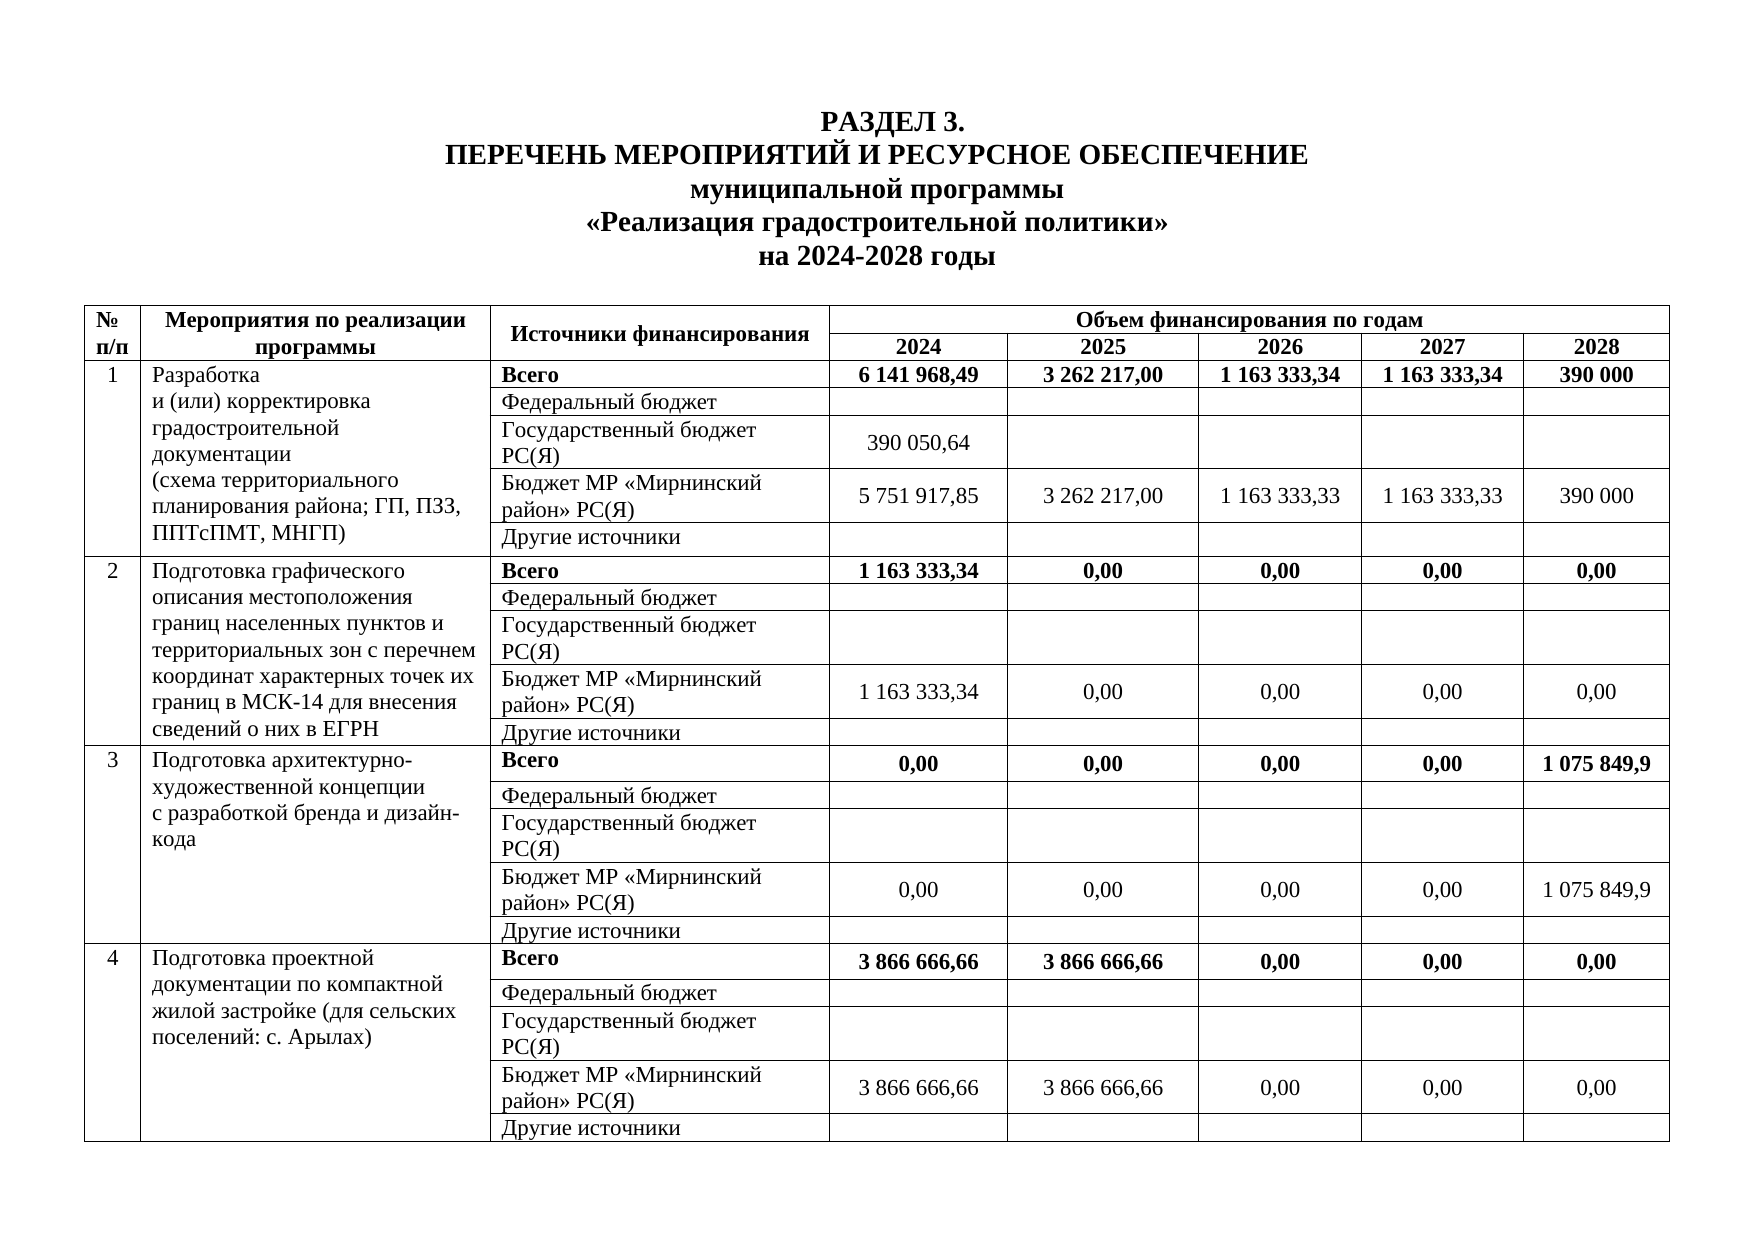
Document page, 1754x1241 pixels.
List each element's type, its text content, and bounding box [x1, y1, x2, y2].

table_cell 2 [85, 557, 140, 745]
table_cell 3 262 217,00 [1008, 361, 1198, 387]
table_cell 0,00 [1199, 746, 1361, 781]
table_cell [1008, 917, 1198, 943]
table_cell 0,00 [1362, 1061, 1523, 1113]
table_cell 0,00 [1008, 746, 1198, 781]
table_cell Подготовка графического описания местоположения границ населенных пунктов и территориальных зон с перечнем координат характерных точек их границ в МСК-14 для внесения сведений о них в ЕГРН [141, 557, 490, 745]
table_cell 0,00 [1362, 557, 1523, 583]
table_cell [1008, 782, 1198, 808]
table_cell [830, 1007, 1007, 1059]
table_cell [1199, 584, 1361, 610]
table_cell [1524, 719, 1669, 745]
table_cell Другие источники [491, 523, 829, 556]
table_cell Разработка и (или) корректировка градостроительной документации (схема территориального планирования района; ГП, ПЗЗ, ППТсПМТ, МНГП) [141, 361, 490, 556]
table_cell 0,00 [1008, 665, 1198, 718]
table_cell [1199, 416, 1361, 468]
table_cell 4 [85, 944, 140, 1141]
table_cell 1 [85, 361, 140, 556]
table_header № п/п [85, 306, 140, 360]
table_cell Всего [491, 557, 829, 583]
table_cell 3 262 217,00 [1008, 469, 1198, 522]
table_cell Государственный бюджет РС(Я) [491, 611, 829, 664]
table_cell [1524, 782, 1669, 808]
table_cell [1362, 782, 1523, 808]
table_cell 1 075 849,9 [1524, 863, 1669, 916]
table_cell [1362, 809, 1523, 862]
table_cell 2028 [1524, 334, 1669, 360]
table_cell Всего [491, 944, 829, 978]
table_cell Подготовка архитектурно-художественной концепции с разработкой бренда и дизайн-кода [141, 746, 490, 943]
table_cell 2024 [830, 334, 1007, 360]
table_cell Всего [491, 746, 829, 781]
text муниципальной программы [118, 171, 1636, 204]
table_cell [1008, 388, 1198, 414]
table_cell [1362, 980, 1523, 1006]
table_cell 0,00 [1362, 746, 1523, 781]
table_cell [830, 523, 1007, 556]
table_cell 0,00 [1362, 944, 1523, 978]
table_cell Государственный бюджет РС(Я) [491, 1007, 829, 1059]
table_cell [1008, 1114, 1198, 1141]
table_cell [1524, 980, 1669, 1006]
table_cell 3 866 666,66 [1008, 1061, 1198, 1113]
table_cell [1008, 416, 1198, 468]
table_cell [1362, 1007, 1523, 1059]
table_cell 0,00 [1199, 944, 1361, 978]
table_cell Федеральный бюджет [491, 584, 829, 610]
table_cell 1 163 333,34 [830, 557, 1007, 583]
table_cell [1199, 523, 1361, 556]
table_cell [1008, 719, 1198, 745]
table_cell [1524, 584, 1669, 610]
table_cell Бюджет МР «Мирнинский район» РС(Я) [491, 1061, 829, 1113]
table_cell [1524, 1007, 1669, 1059]
table_header Источники финансирования [491, 306, 829, 360]
table_cell [1524, 1114, 1669, 1141]
table_cell Бюджет МР «Мирнинский район» РС(Я) [491, 863, 829, 916]
table_cell 1 075 849,9 [1524, 746, 1669, 781]
table_cell [1199, 611, 1361, 664]
table_cell [1199, 719, 1361, 745]
table_cell [1524, 611, 1669, 664]
table_cell [1362, 584, 1523, 610]
table_cell 3 [85, 746, 140, 943]
table_cell [830, 611, 1007, 664]
table_cell [1524, 523, 1669, 556]
table_cell [1199, 388, 1361, 414]
table_cell 0,00 [1008, 557, 1198, 583]
table_cell [1362, 523, 1523, 556]
table_cell 0,00 [830, 863, 1007, 916]
table_cell 0,00 [1362, 863, 1523, 916]
table_cell Бюджет МР «Мирнинский район» РС(Я) [491, 665, 829, 718]
table_cell Другие источники [491, 719, 829, 745]
table_cell Другие источники [491, 1114, 829, 1141]
table_cell [1008, 523, 1198, 556]
table_cell [1008, 584, 1198, 610]
table_cell Федеральный бюджет [491, 388, 829, 414]
table_cell [1199, 782, 1361, 808]
table_cell [1008, 809, 1198, 862]
table_cell 0,00 [1199, 1061, 1361, 1113]
table_header Мероприятия по реализации программы [141, 306, 490, 360]
table_cell 0,00 [1199, 557, 1361, 583]
table_cell [1524, 416, 1669, 468]
table_cell [1008, 1007, 1198, 1059]
text РАЗДЕЛ 3. [118, 104, 1636, 137]
table_cell [1008, 980, 1198, 1006]
table_cell [830, 584, 1007, 610]
table_cell [830, 1114, 1007, 1141]
table_cell [1008, 611, 1198, 664]
text ПЕРЕЧЕНЬ МЕРОПРИЯТИЙ И РЕСУРСНОЕ ОБЕСПЕЧЕНИЕ [118, 137, 1636, 171]
table_cell 390 000 [1524, 361, 1669, 387]
table_cell 390 000 [1524, 469, 1669, 522]
table_cell [830, 917, 1007, 943]
table_cell 6 141 968,49 [830, 361, 1007, 387]
table_cell Федеральный бюджет [491, 782, 829, 808]
table_cell 1 163 333,34 [830, 665, 1007, 718]
table_cell [830, 719, 1007, 745]
table_cell 0,00 [1362, 665, 1523, 718]
table_cell 0,00 [1524, 665, 1669, 718]
text «Реализация градостроительной политики» [118, 204, 1636, 238]
table_cell [1199, 1114, 1361, 1141]
table_cell 0,00 [1008, 863, 1198, 916]
text на 2024-2028 годы [118, 238, 1636, 271]
table_cell [830, 809, 1007, 862]
table_cell [1199, 980, 1361, 1006]
table_cell 1 163 333,33 [1362, 469, 1523, 522]
table_cell [1199, 809, 1361, 862]
table_cell 2027 [1362, 334, 1523, 360]
table_cell [1362, 416, 1523, 468]
table_cell 1 163 333,34 [1362, 361, 1523, 387]
table_cell Федеральный бюджет [491, 980, 829, 1006]
table_cell 3 866 666,66 [830, 1061, 1007, 1113]
table_cell [1199, 917, 1361, 943]
table_cell Государственный бюджет РС(Я) [491, 809, 829, 862]
table_cell [830, 980, 1007, 1006]
table_cell 1 163 333,34 [1199, 361, 1361, 387]
table_cell [1199, 1007, 1361, 1059]
table_cell Бюджет МР «Мирнинский район» РС(Я) [491, 469, 829, 522]
table_cell [830, 388, 1007, 414]
table_cell [1362, 917, 1523, 943]
table_cell 2026 [1199, 334, 1361, 360]
table_cell Государственный бюджет РС(Я) [491, 416, 829, 468]
table_cell [1524, 809, 1669, 862]
table_cell Другие источники [491, 917, 829, 943]
table_cell 0,00 [1199, 863, 1361, 916]
table_cell 3 866 666,66 [830, 944, 1007, 978]
table_cell [1362, 611, 1523, 664]
table_cell 0,00 [1199, 665, 1361, 718]
table_cell Подготовка проектной документации по компактной жилой застройке (для сельских поселений: с. Арылах) [141, 944, 490, 1141]
table_cell 0,00 [1524, 944, 1669, 978]
table_cell 0,00 [1524, 557, 1669, 583]
table_cell [1362, 388, 1523, 414]
table_cell 0,00 [1524, 1061, 1669, 1113]
table_cell [1362, 719, 1523, 745]
table_cell [1524, 388, 1669, 414]
table_cell [830, 782, 1007, 808]
table_cell [1362, 1114, 1523, 1141]
table_cell 0,00 [830, 746, 1007, 781]
table_cell [1524, 917, 1669, 943]
table_cell 3 866 666,66 [1008, 944, 1198, 978]
table_cell 390 050,64 [830, 416, 1007, 468]
table_header Объем финансирования по годам [830, 306, 1669, 332]
table_cell Всего [491, 361, 829, 387]
table_cell 2025 [1008, 334, 1198, 360]
table_cell 1 163 333,33 [1199, 469, 1361, 522]
table_cell 5 751 917,85 [830, 469, 1007, 522]
